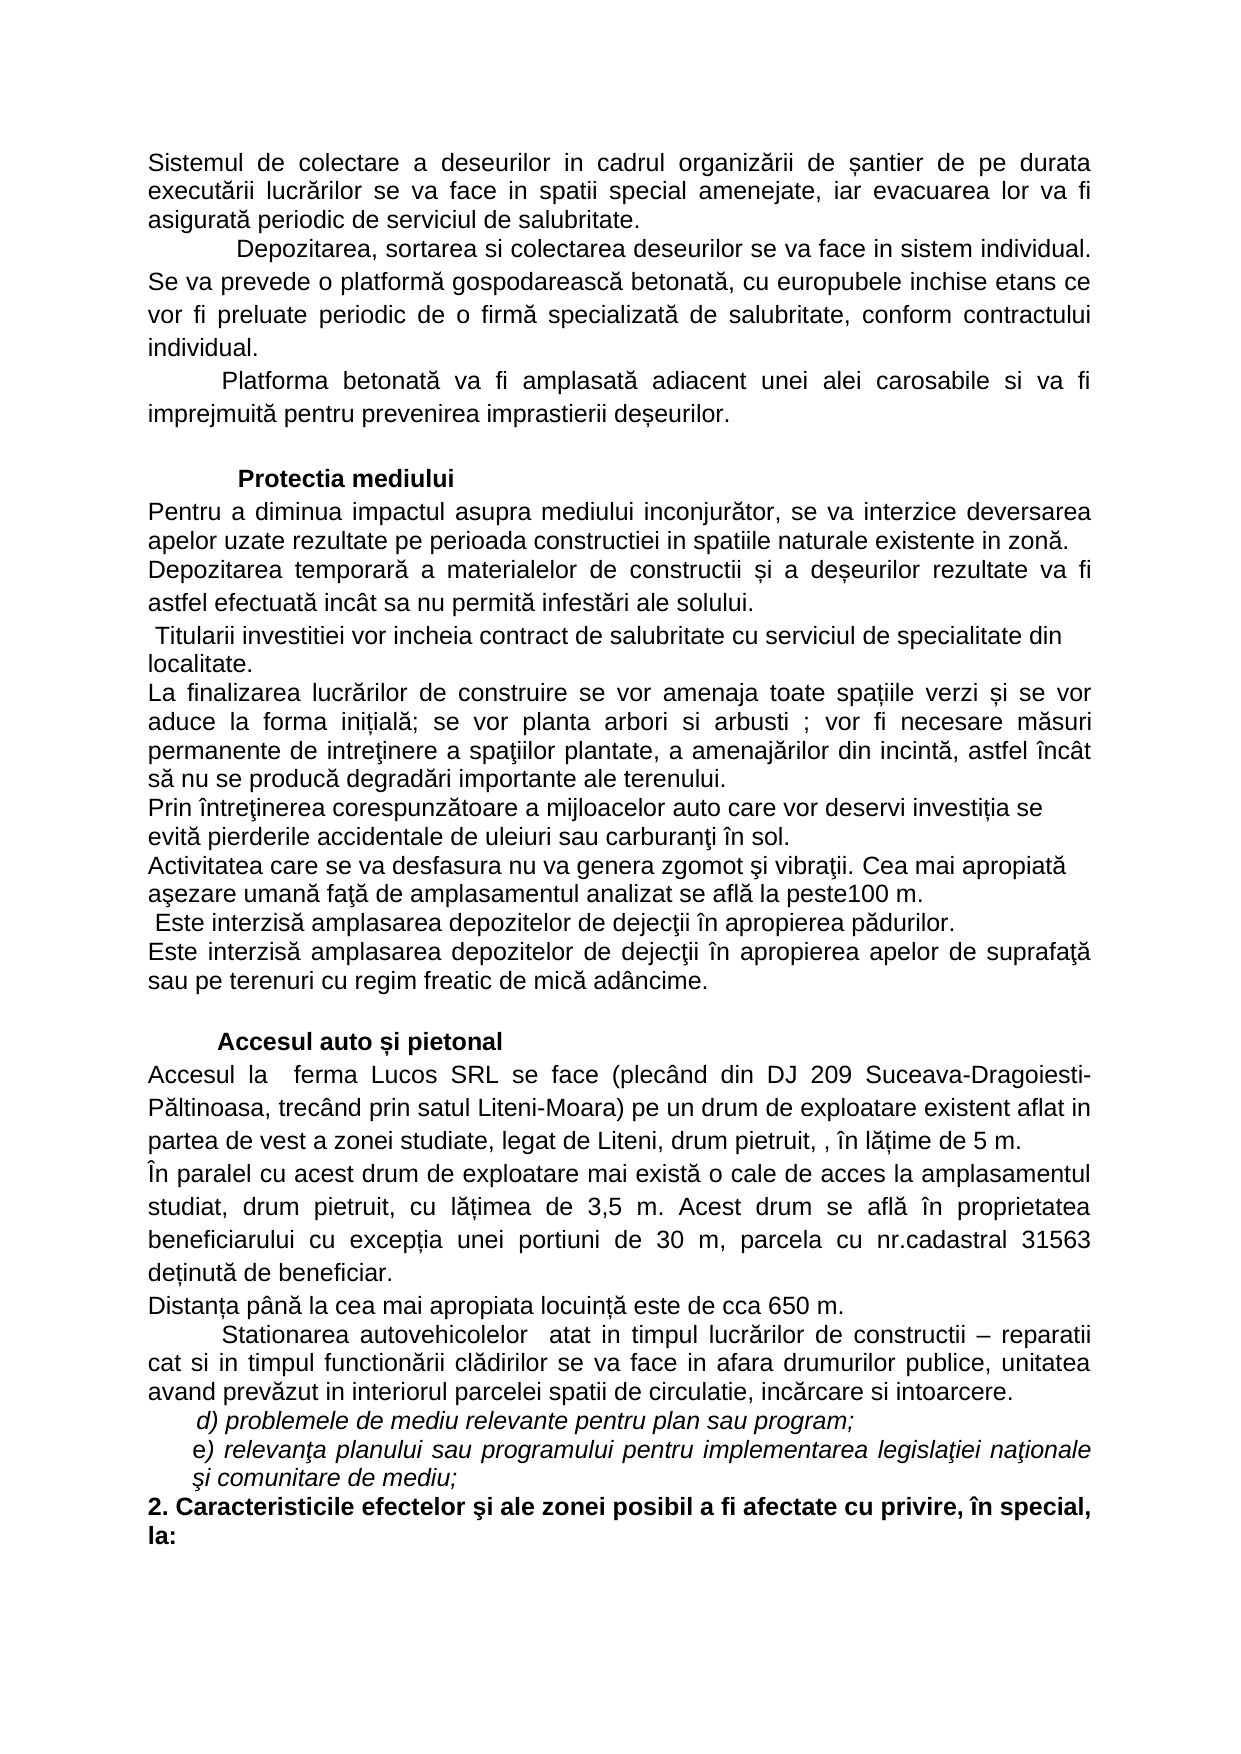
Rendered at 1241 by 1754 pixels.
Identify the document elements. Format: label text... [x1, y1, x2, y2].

text Stationarea autovehicolelor atat in timpul lucrărilor de constructii – reparatii cat si in timpul functionării clădirilor se va face in afara drumurilor publice, unitatea avand prevăzut in interiorul parcelei spatii de circulatie, incărcare si intoarcere. [148, 1319, 1093, 1406]
text Sistemul de colectare a deseurilor in cadrul organizării de șantier de pe durata executării lucrărilor se va face in spatii special amenejate, iar evacuarea lor va fi asigurată periodic de serviciul de salubritate. [148, 148, 1093, 234]
text Accesul la ferma Lucos SRL se face (plecând din DJ 209 Suceava-Dragoiesti-Păltinoasa, trecând prin satul Liteni-Moara) pe un drum de exploatare existent aflat in partea de vest a zonei studiate, legat de Liteni, drum pietruit, , în lățime de 5 m. [148, 1060, 1093, 1154]
text Activitatea care se va desfasura nu va genera zgomot şi vibraţii. Cea mai apropiată aşezare umană faţă de amplasamentul analizat se află la peste100 m. [148, 851, 1093, 908]
text Este interzisă amplasarea depozitelor de dejecţii în apropierea apelor de suprafaţă sau pe terenuri cu regim freatic de mică adâncime. [148, 937, 1093, 994]
list Platforma betonată va fi amplasată adiacent unei alei carosabile si va fi imprejmuită pentru prevenirea imprastierii deșeurilor. [148, 366, 1093, 428]
text Depozitarea temporară a materialelor de constructii și a deșeurilor rezultate va fi astfel efectuată incât sa nu permită infestări ale solului. [148, 555, 1093, 616]
text Depozitarea, sortarea si colectarea deseurilor se va face in sistem individual. Se va prevede o platformă gospodarească betonată, cu europubele inchise etans ce vor fi preluate periodic de o firmă specializată de salubritate, conform contractului individual. [148, 234, 1093, 362]
text e) relevanţa planului sau programului pentru implementarea legislaţiei naţionale şi comunitare de mediu; [192, 1434, 1093, 1492]
text Accesul auto și pietonal [148, 1027, 1093, 1055]
text 2. Caracteristicile efectelor şi ale zonei posibil a fi afectate cu privire, în special, la: [148, 1492, 1093, 1549]
text Pentru a diminua impactul asupra mediului inconjurător, se va interzice deversarea apelor uzate rezultate pe perioada constructiei in spatiile naturale existente in zonă. [148, 497, 1093, 555]
text Titularii investitiei vor incheia contract de salubritate cu serviciul de specialitate din localitate. [148, 621, 1093, 678]
text Prin întreţinerea corespunzătoare a mijloacelor auto care vor deservi investiția se evită pierderile accidentale de uleiuri sau carburanţi în sol. [148, 793, 1093, 851]
text d) problemele de mediu relevante pentru plan sau program; [148, 1406, 1093, 1434]
text Protectia mediului [148, 464, 1093, 493]
list Distanța până la cea mai apropiata locuință este de cca 650 m. [148, 1291, 1093, 1319]
text La finalizarea lucrărilor de construire se vor amenaja toate spațiile verzi și se vor aduce la forma inițială; se vor planta arbori si arbusti ; vor fi necesare măsuri permanente de intreţinere a spaţiilor plantate, a amenajărilor din incintă, astfel încât să nu se producă degradări importante ale terenului. [148, 678, 1093, 793]
text În paralel cu acest drum de exploatare mai există o cale de acces la amplasamentul studiat, drum pietruit, cu lățimea de 3,5 m. Acest drum se află în proprietatea beneficiarului cu excepția unei portiuni de 30 m, parcela cu nr.cadastral 31563 deținută de beneficiar. [148, 1159, 1093, 1287]
text Este interzisă amplasarea depozitelor de dejecţii în apropierea pădurilor. [148, 908, 1093, 937]
